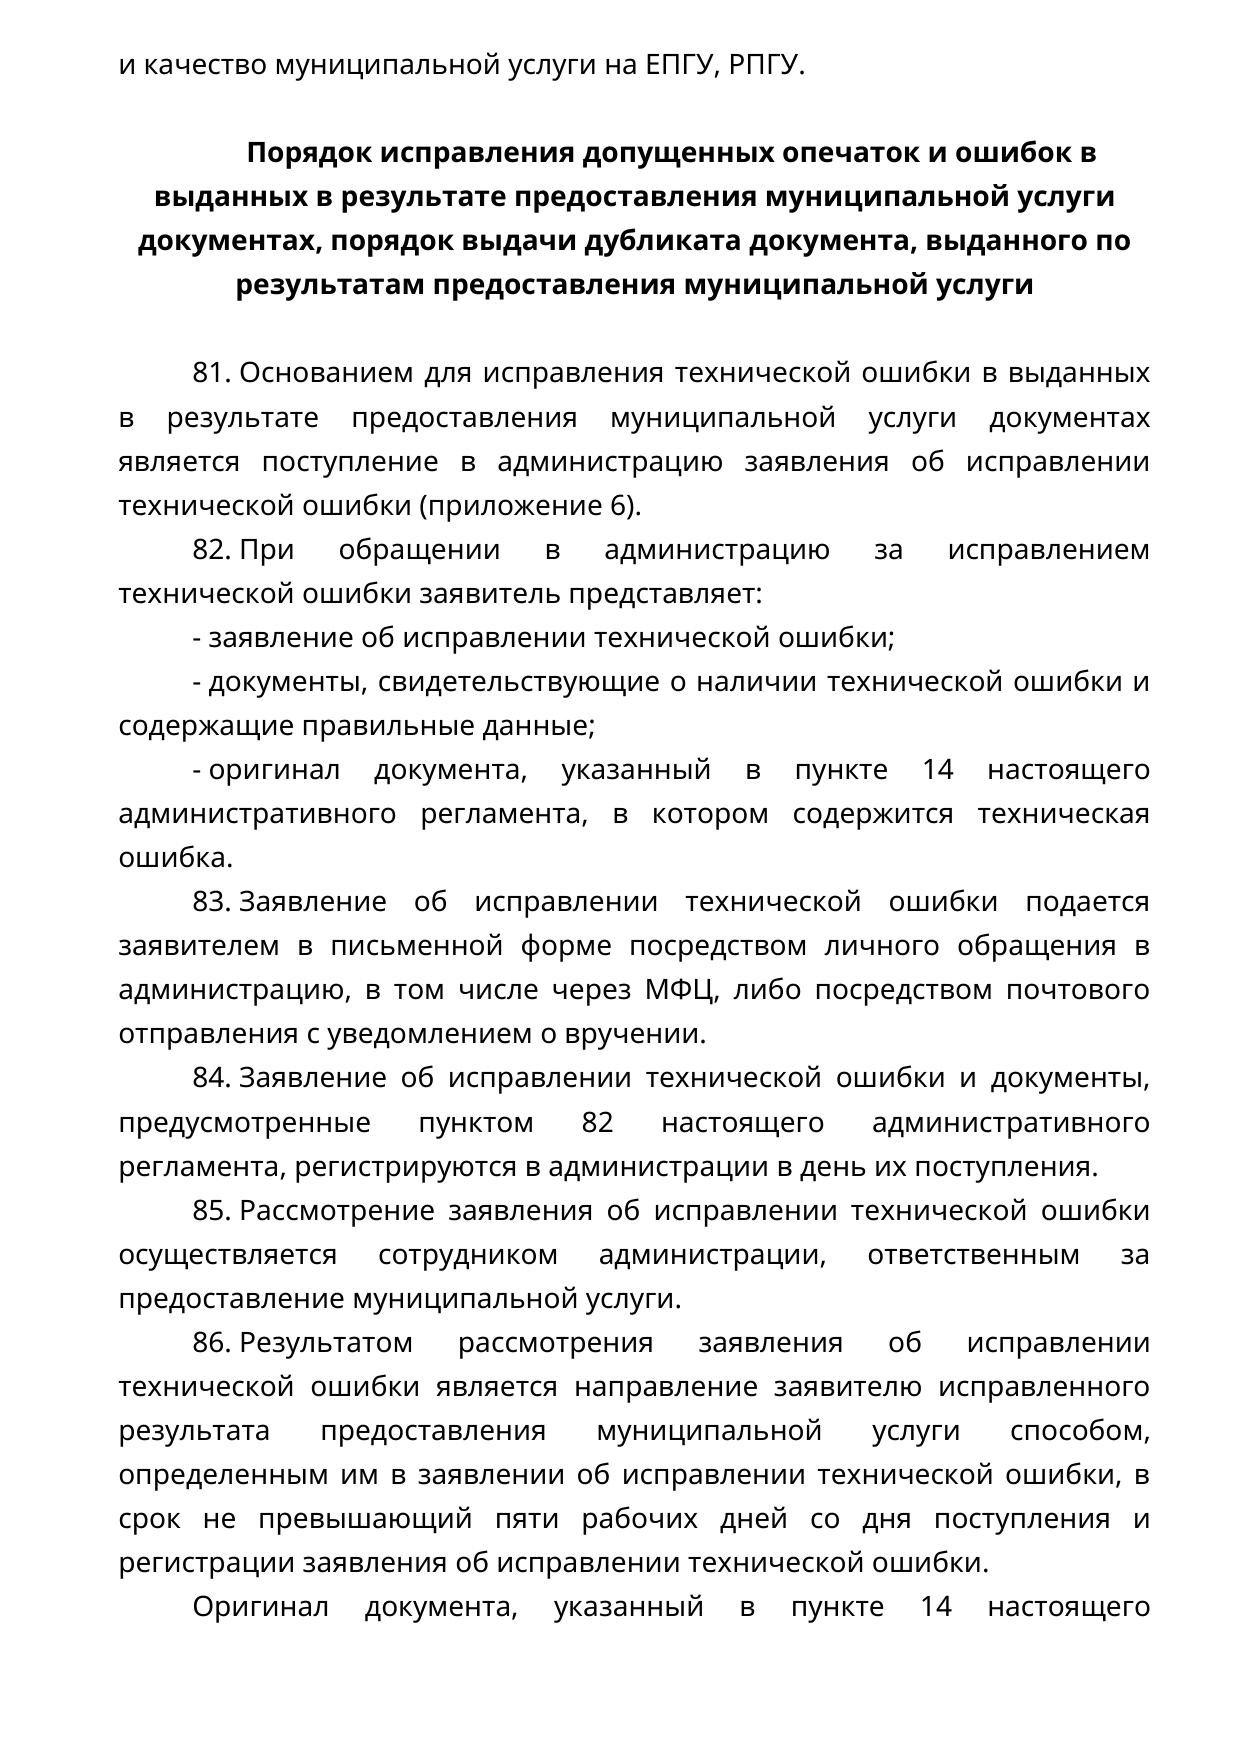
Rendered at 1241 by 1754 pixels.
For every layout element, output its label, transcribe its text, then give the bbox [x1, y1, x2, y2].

text Порядок исправления допущенных опечаток и ошибок в выданных в результате предоставления муниципальной услуги документах, порядок выдачи дубликата документа, выданного по результатам предоставления муниципальной услуги [118, 132, 1152, 303]
text 83. Заявление об исправлении технической ошибки подается заявителем в письменной форме посредством личного обращения в администрацию, в том числе через МФЦ, либо посредством почтового отправления с уведомлением о вручении. [118, 882, 1152, 1052]
text 86. Результатом рассмотрения заявления об исправлении технической ошибки является направление заявителю исправленного результата предоставления муниципальной услуги способом, определенным им в заявлении об исправлении технической ошибки, в срок не превышающий пяти рабочих дней со дня поступления и регистрации заявления об исправлении технической ошибки. [118, 1322, 1152, 1581]
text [118, 1587, 1152, 1625]
text 81. Основанием для исправления технической ошибки в выданных в результате предоставления муниципальной услуги документах является поступление в администрацию заявления об исправлении технической ошибки (приложение 6). [118, 353, 1152, 523]
text 82. При обращении в администрацию за исправлением технической ошибки заявитель представляет: [118, 529, 1152, 611]
text - документы, свидетельствующие о наличии технической ошибки и содержащие правильные данные; [118, 661, 1152, 744]
text 84. Заявление об исправлении технической ошибки и документы, предусмотренные пунктом 82 настоящего административного регламента, регистрируются в администрации в день их поступления. [118, 1058, 1152, 1184]
text - заявление об исправлении технической ошибки; [118, 617, 1152, 656]
text 85. Рассмотрение заявления об исправлении технической ошибки осуществляется сотрудником администрации, ответственным за предоставление муниципальной услуги. [118, 1190, 1152, 1316]
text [118, 44, 1152, 83]
text - оригинал документа, указанный в пункте 14 настоящего административного регламента, в котором содержится техническая ошибка. [118, 749, 1152, 876]
